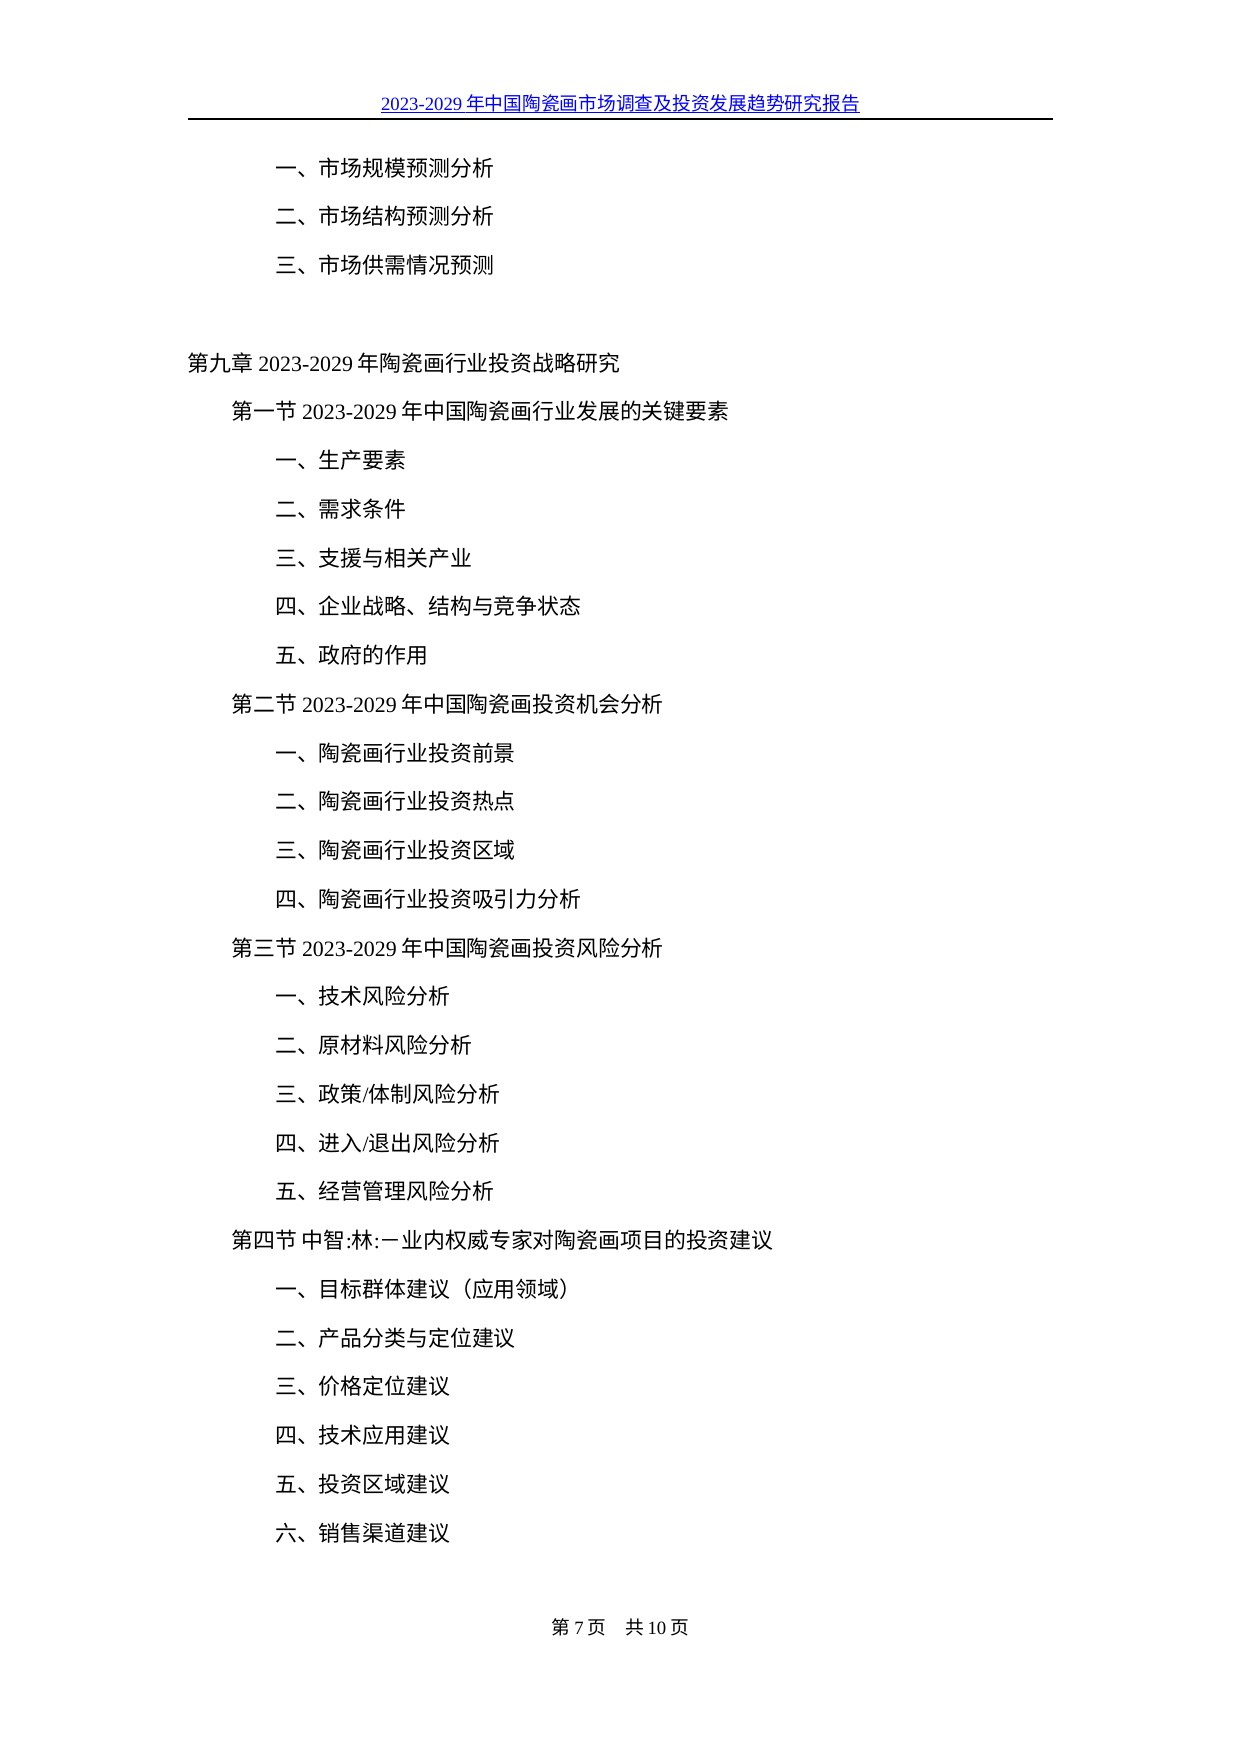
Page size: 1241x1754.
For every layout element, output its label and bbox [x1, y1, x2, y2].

text [187, 150, 1053, 1548]
